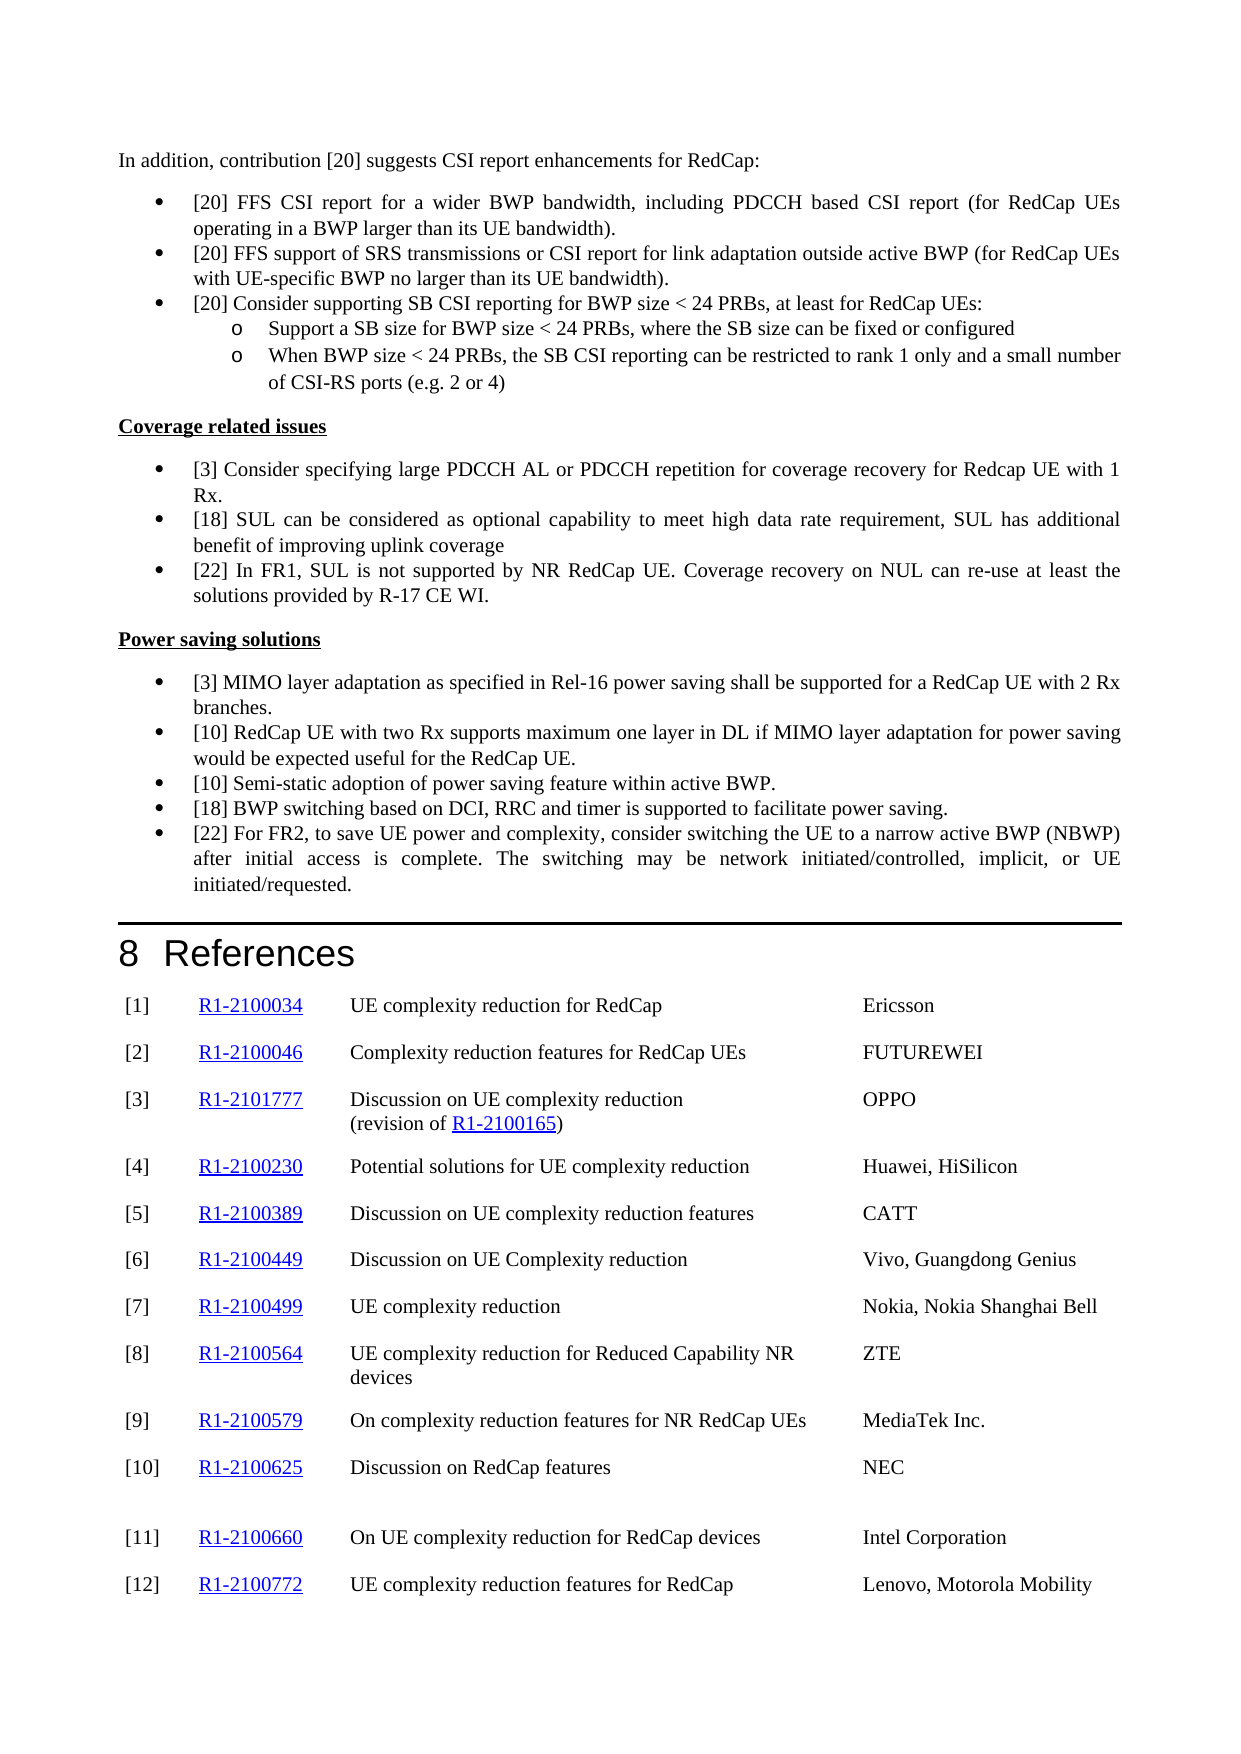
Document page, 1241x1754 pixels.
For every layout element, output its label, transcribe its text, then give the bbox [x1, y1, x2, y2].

table_cell Nokia, Nokia Shanghai Bell [855, 1294, 1121, 1341]
list [20] FFS support of SRS transmissions or CSI report for link adaptation outside active BWP (for RedCap UEs with UE-specific BWP no larger than its UE bandwidth). [156, 241, 1122, 290]
subtitle References [118, 925, 1122, 974]
table_cell Huawei, HiSilicon [855, 1154, 1121, 1200]
list [10] Semi-static adoption of power saving feature within active BWP. [156, 771, 1122, 795]
table_header UE complexity reduction for RedCap [343, 993, 855, 1040]
list [20] Consider supporting SB CSI reporting for BWP size < 24 PRBs, at least for RedCap UEs: [156, 291, 1122, 315]
table_cell [8] [118, 1341, 191, 1408]
table_cell R1-2100230 [191, 1154, 343, 1200]
table_cell CATT [855, 1200, 1121, 1247]
list [3] Consider specifying large PDCCH AL or PDCCH repetition for coverage recovery for Redcap UE with 1 Rx. [156, 457, 1122, 507]
table_cell Lenovo, Motorola Mobility [855, 1572, 1121, 1619]
table_cell [2] [118, 1040, 191, 1087]
table_cell UE complexity reduction features for RedCap [343, 1572, 855, 1619]
table_cell UE complexity reduction for Reduced Capability NR devices [343, 1341, 855, 1408]
list [3] MIMO layer adaptation as specified in Rel-16 power saving shall be supported for a RedCap UE with 2 Rx branches. [156, 670, 1122, 719]
table_cell FUTUREWEI [855, 1040, 1121, 1087]
table_cell [6] [118, 1247, 191, 1294]
table_cell NEC [855, 1455, 1121, 1525]
table_cell Discussion on RedCap features [343, 1455, 855, 1525]
table_cell R1-2100579 [191, 1408, 343, 1455]
table_cell [10] [118, 1455, 191, 1525]
table_cell Complexity reduction features for RedCap UEs [343, 1040, 855, 1087]
table_cell [4] [118, 1154, 191, 1200]
table_cell On UE complexity reduction for RedCap devices [343, 1525, 855, 1572]
list [18] SUL can be considered as optional capability to meet high data rate requirement, SUL has additional benefit of improving uplink coverage [156, 507, 1122, 557]
table_cell R1-2100564 [191, 1341, 343, 1408]
table_cell ZTE [855, 1341, 1121, 1408]
table_cell On complexity reduction features for NR RedCap UEs [343, 1408, 855, 1455]
list When BWP size < 24 PRBs, the SB CSI reporting can be restricted to rank 1 only and a small number of CSI-RS ports (e.g. 2 or 4) [231, 343, 1122, 394]
text In addition, contribution [20] suggests CSI report enhancements for RedCap: [118, 147, 1122, 172]
table_cell OPPO [855, 1087, 1121, 1153]
table_header R1-2100034 [191, 993, 343, 1040]
table_cell Vivo, Guangdong Genius [855, 1247, 1121, 1294]
table_cell R1-2100660 [191, 1525, 343, 1572]
list [22] For FR2, to save UE power and complexity, consider switching the UE to a narrow active BWP (NBWP) after initial access is complete. The switching may be network initiated/controlled, implicit, or UE initiated/requested. [156, 821, 1122, 896]
table_cell [5] [118, 1200, 191, 1247]
table_cell Potential solutions for UE complexity reduction [343, 1154, 855, 1200]
list [10] RedCap UE with two Rx supports maximum one layer in DL if MIMO layer adaptation for power saving would be expected useful for the RedCap UE. [156, 720, 1122, 769]
table_cell [12] [118, 1572, 191, 1619]
list Support a SB size for BWP size < 24 PRBs, where the SB size can be fixed or configured [231, 316, 1122, 342]
table_cell R1-2100046 [191, 1040, 343, 1087]
text Coverage related issues [118, 414, 1122, 438]
table_cell UE complexity reduction [343, 1294, 855, 1341]
table_cell [9] [118, 1408, 191, 1455]
table_cell [11] [118, 1525, 191, 1572]
list [22] In FR1, SUL is not supported by NR RedCap UE. Coverage recovery on NUL can re-use at least the solutions provided by R-17 CE WI. [156, 558, 1122, 607]
table_cell R1-2100772 [191, 1572, 343, 1619]
text Power saving solutions [118, 627, 1122, 651]
table_cell Discussion on UE complexity reduction features [343, 1200, 855, 1247]
table_cell MediaTek Inc. [855, 1408, 1121, 1455]
table_cell Intel Corporation [855, 1525, 1121, 1572]
table_cell R1-2100625 [191, 1455, 343, 1525]
table_cell Discussion on UE complexity reduction (revision of R1-2100165) [343, 1087, 855, 1153]
table_cell R1-2101777 [191, 1087, 343, 1153]
list [18] BWP switching based on DCI, RRC and timer is supported to facilitate power saving. [156, 796, 1122, 820]
table_cell R1-2100389 [191, 1200, 343, 1247]
table_cell [3] [118, 1087, 191, 1153]
table_header Ericsson [855, 993, 1121, 1040]
table_cell R1-2100449 [191, 1247, 343, 1294]
table_header [1] [118, 993, 191, 1040]
table_cell [7] [118, 1294, 191, 1341]
table_cell Discussion on UE Complexity reduction [343, 1247, 855, 1294]
table_cell R1-2100499 [191, 1294, 343, 1341]
list [20] FFS CSI report for a wider BWP bandwidth, including PDCCH based CSI report (for RedCap UEs operating in a BWP larger than its UE bandwidth). [156, 190, 1122, 239]
